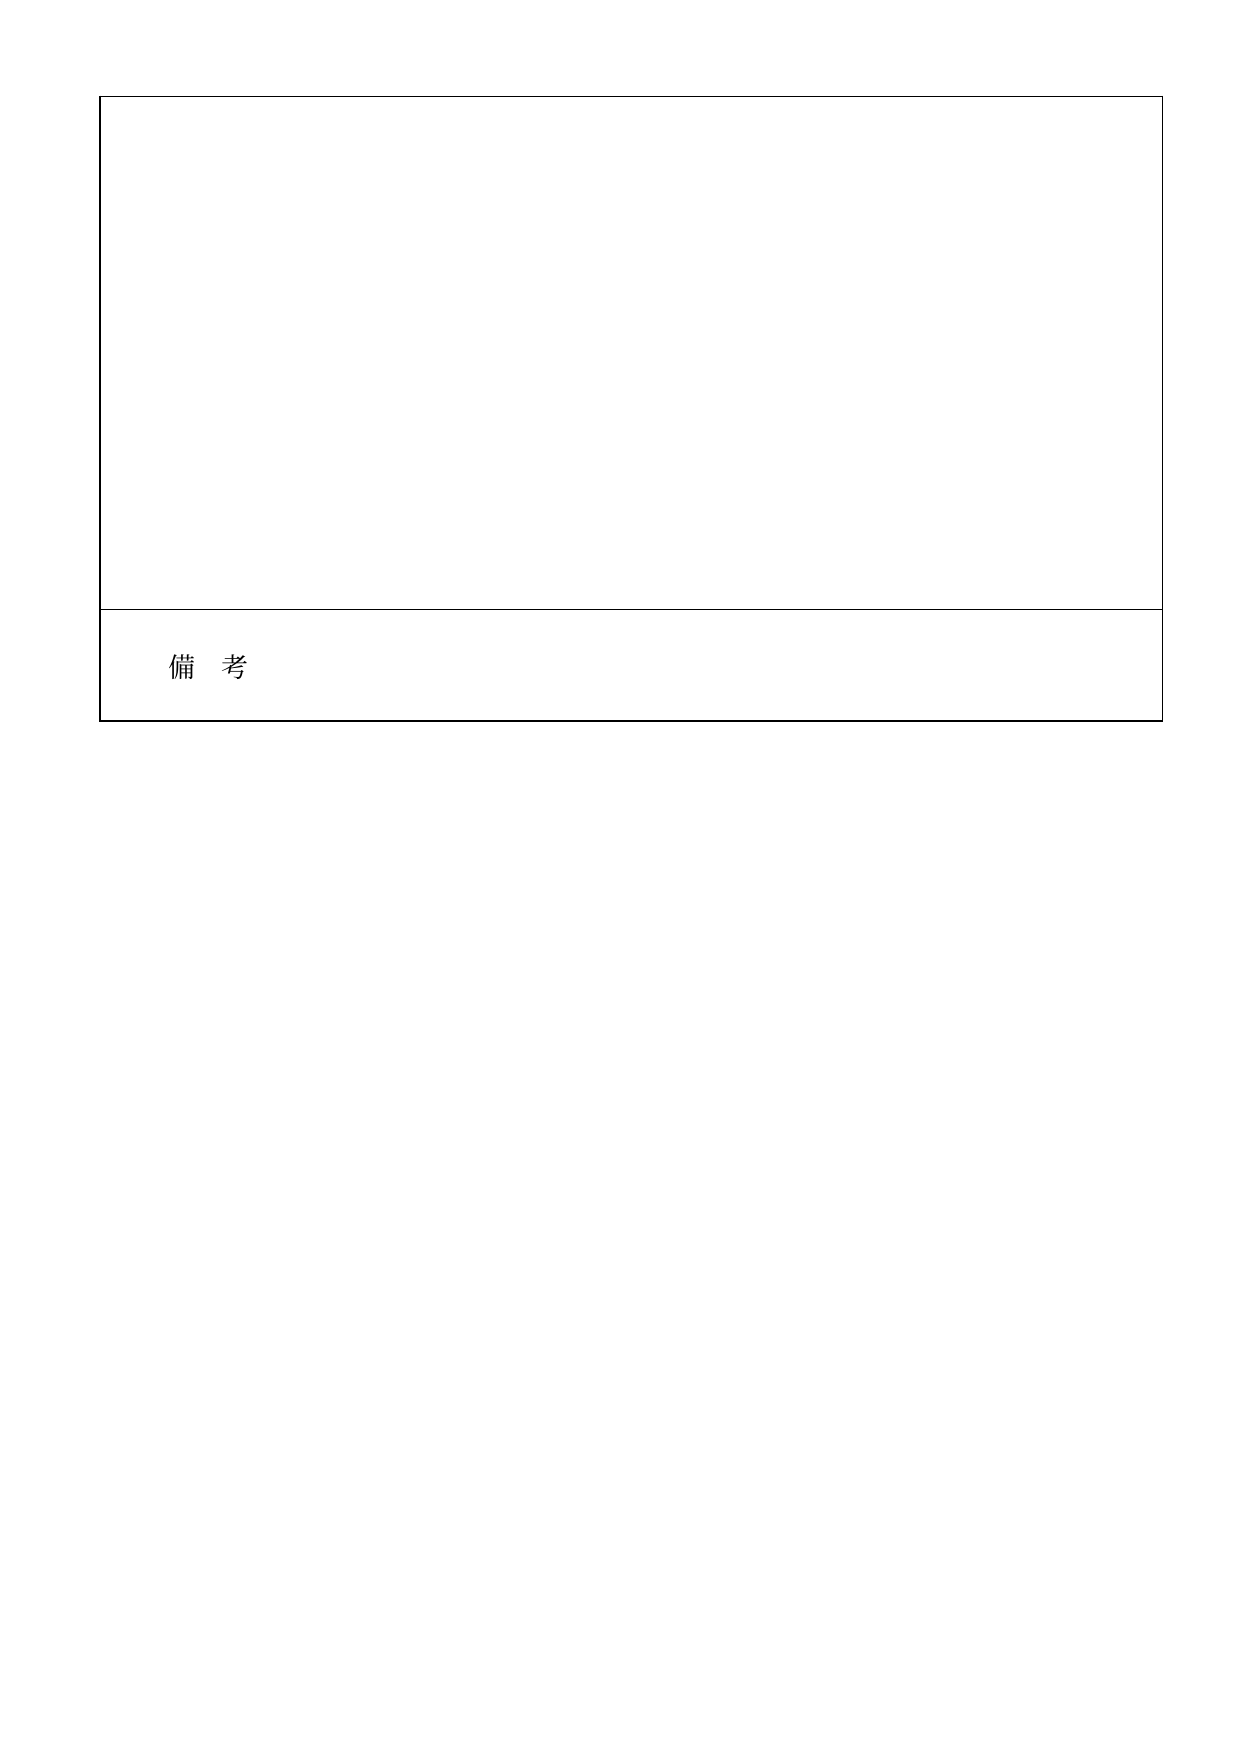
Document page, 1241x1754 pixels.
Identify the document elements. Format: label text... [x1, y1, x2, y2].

table_cell [101, 97, 1162, 609]
table_cell 備考 [101, 610, 1162, 720]
